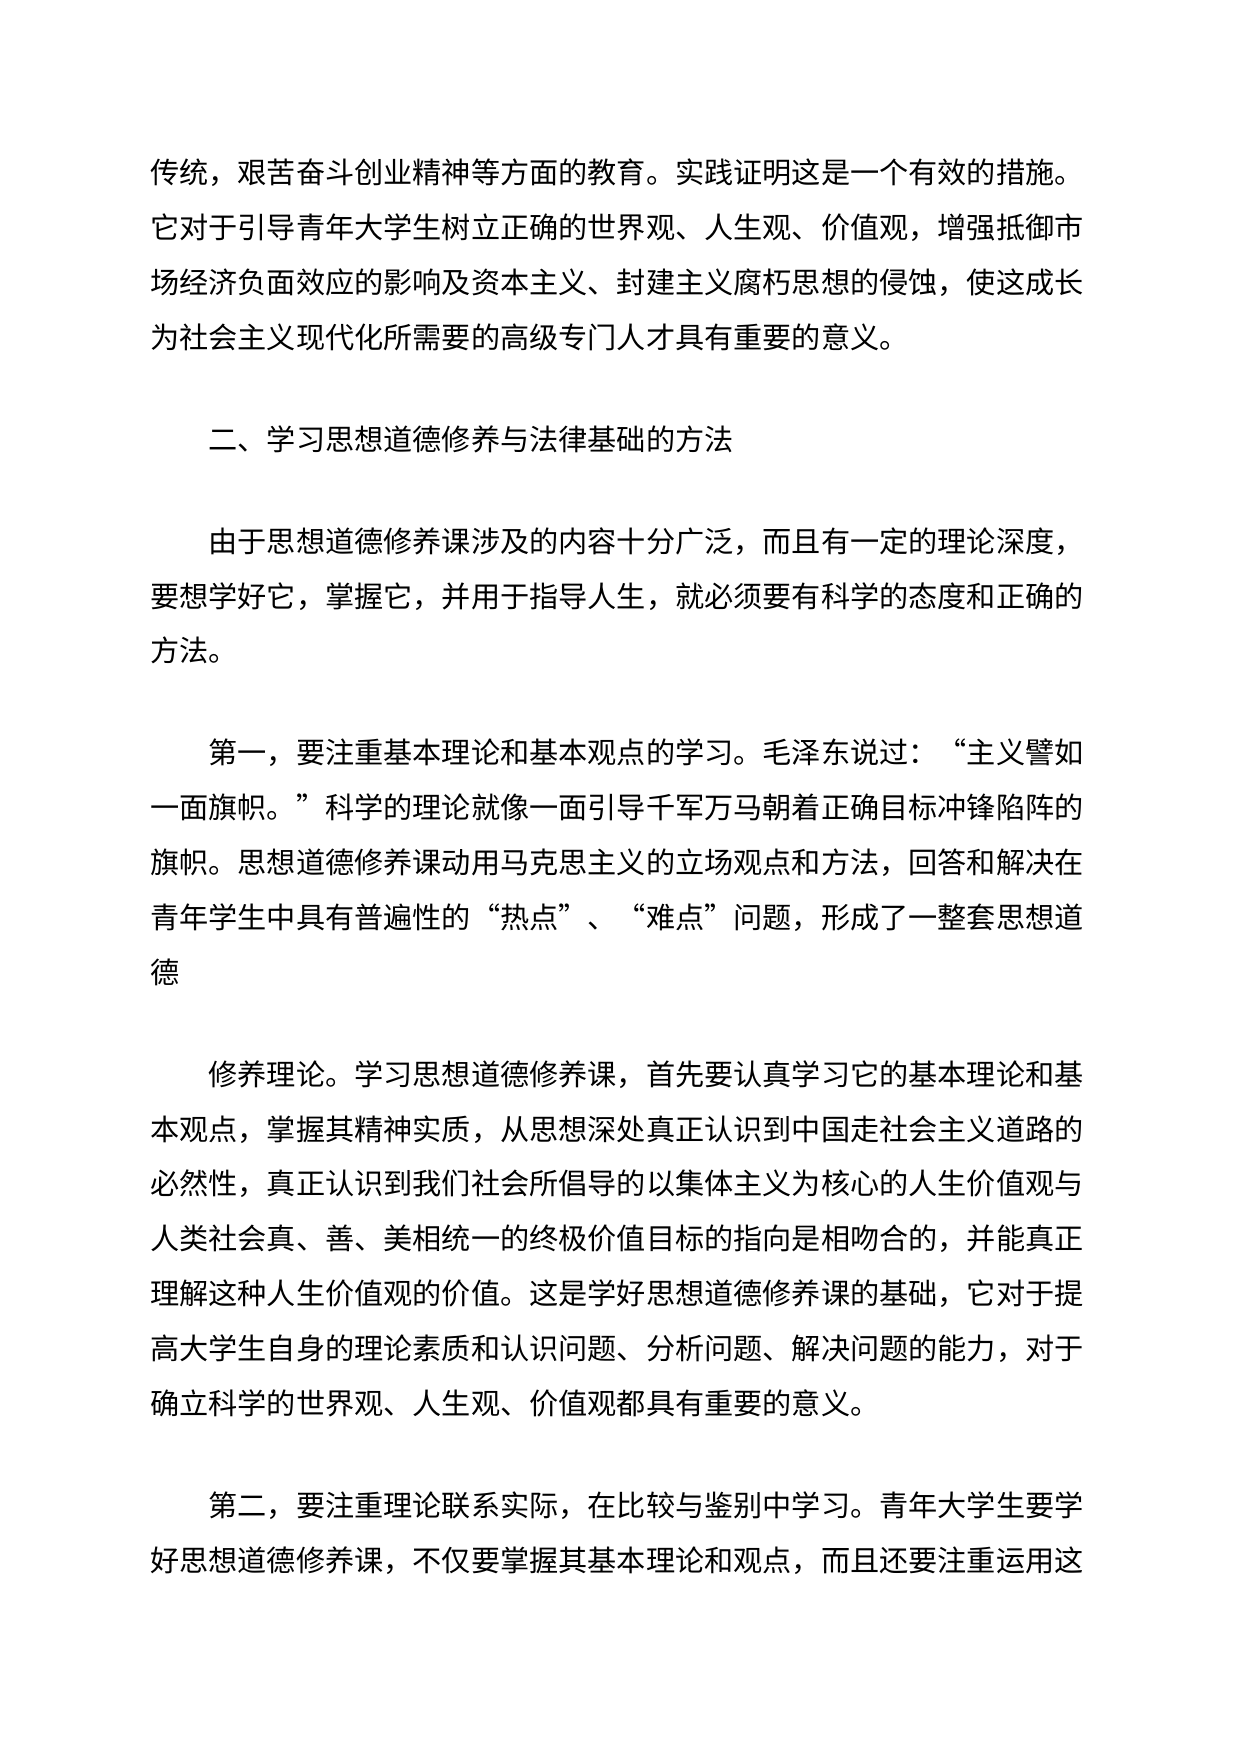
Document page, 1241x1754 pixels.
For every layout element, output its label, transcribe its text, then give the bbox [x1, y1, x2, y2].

text 由于思想道德修养课涉及的内容十分广泛，而且有一定的理论深度，要想学好它，掌握它，并用于指导人生，就必须要有科学的态度和正确的方法。 [150, 518, 1090, 670]
text 第一，要注重基本理论和基本观点的学习。毛泽东说过：“主义譬如一面旗帜。”科学的理论就像一面引导千军万马朝着正确目标冲锋陷阵的旗帜。思想道德修养课动用马克思主义的立场观点和方法，回答和解决在青年学生中具有普遍性的“热点”、“难点”问题，形成了一整套思想道德 [150, 730, 1090, 992]
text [150, 150, 1090, 357]
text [150, 1482, 1090, 1579]
text 修养理论。学习思想道德修养课，首先要认真学习它的基本理论和基本观点，掌握其精神实质，从思想深处真正认识到中国走社会主义道路的必然性，真正认识到我们社会所倡导的以集体主义为核心的人生价值观与人类社会真、善、美相统一的终极价值目标的指向是相吻合的，并能真正理解这种人生价值观的价值。这是学好思想道德修养课的基础，它对于提高大学生自身的理论素质和认识问题、分析问题、解决问题的能力，对于确立科学的世界观、人生观、价值观都具有重要的意义。 [150, 1051, 1090, 1423]
text 二、学习思想道德修养与法律基础的方法 [150, 416, 1090, 459]
